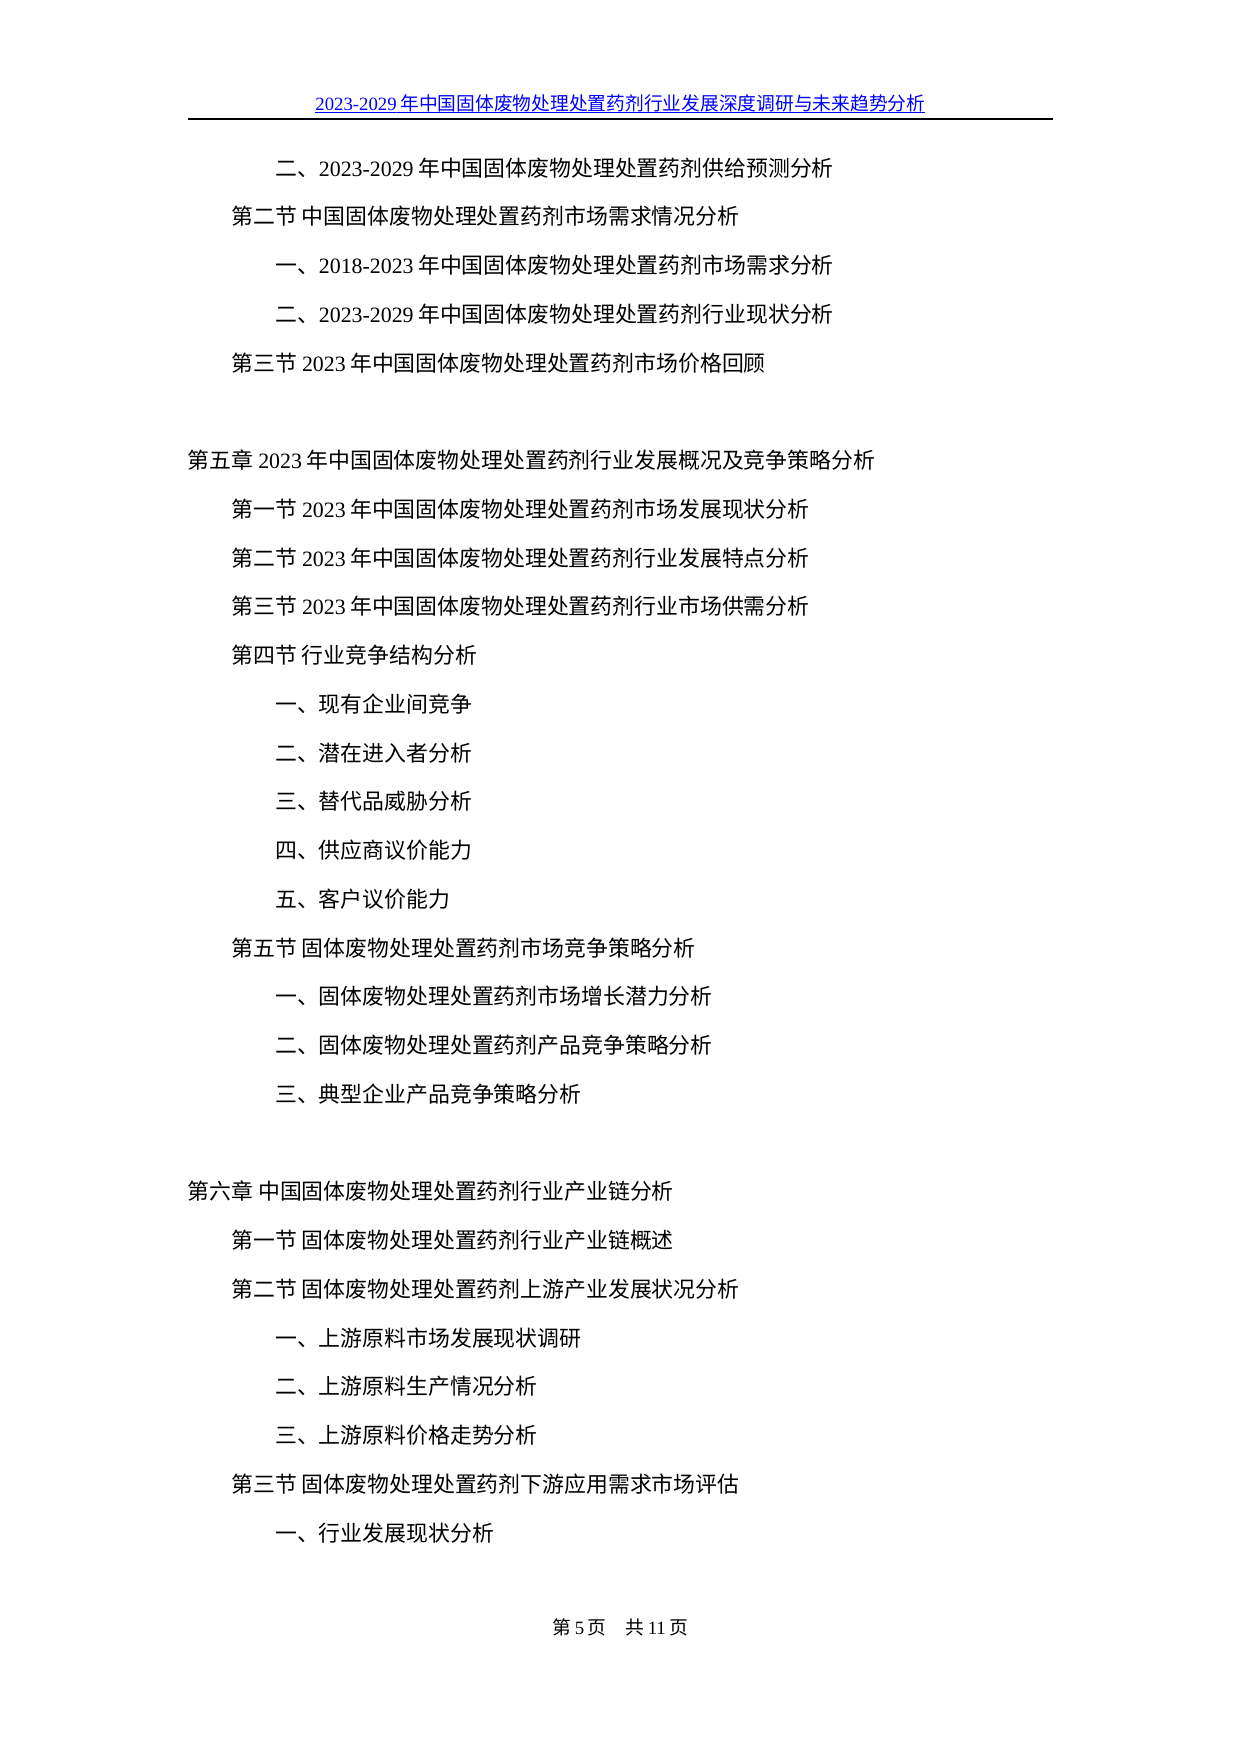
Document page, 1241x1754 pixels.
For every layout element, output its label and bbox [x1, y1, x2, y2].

text [187, 150, 1053, 1548]
